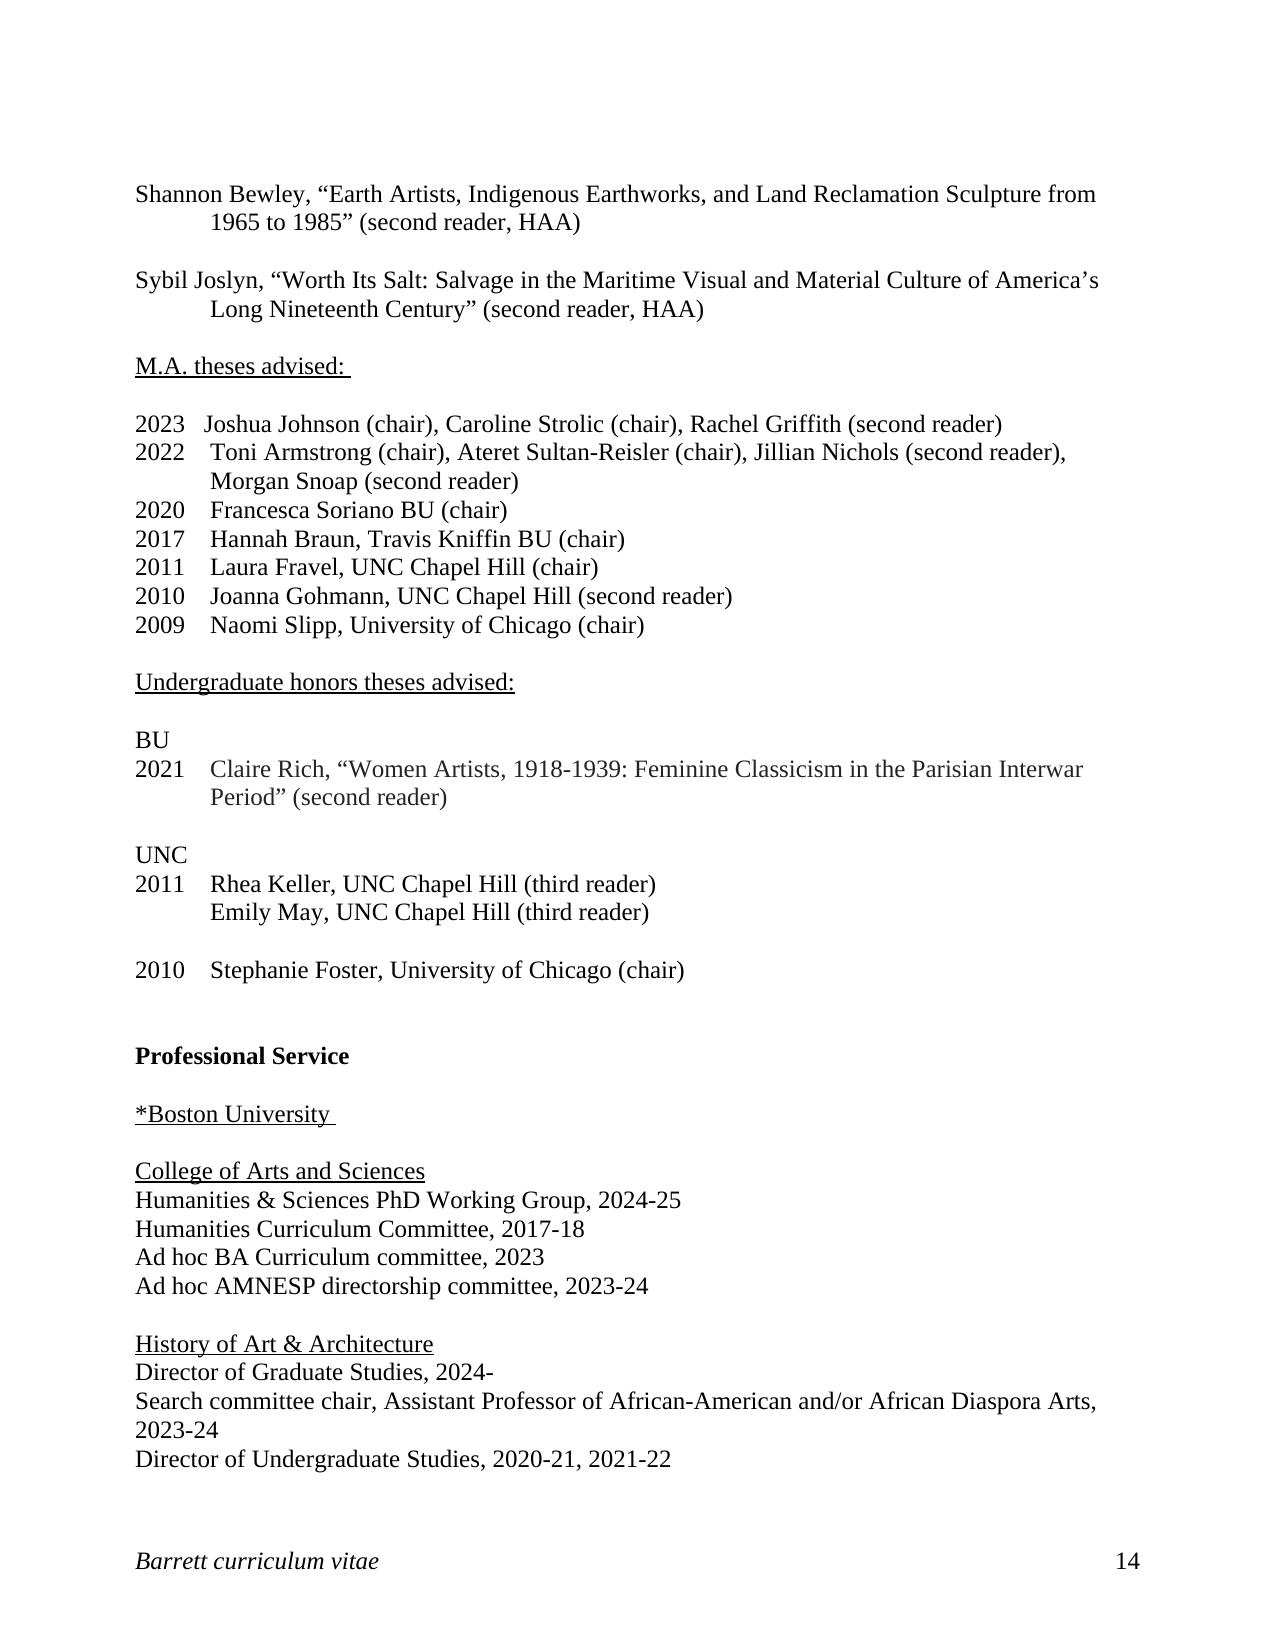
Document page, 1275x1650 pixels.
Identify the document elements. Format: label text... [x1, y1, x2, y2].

text 2017 Hannah Braun, Travis Kniffin BU (chair) [135, 524, 1140, 552]
text M.A. theses advised: [135, 351, 1140, 380]
text Director of Undergraduate Studies, 2020-21, 2021-22 [135, 1444, 1140, 1472]
text College of Arts and Sciences [135, 1156, 1140, 1185]
text Humanities & Sciences PhD Working Group, 2024-25 [135, 1185, 1140, 1214]
text 2009 Naomi Slipp, University of Chicago (chair) [135, 610, 1140, 639]
text Shannon Bewley, “Earth Artists, Indigenous Earthworks, and Land Reclamation Sculpture from 1965 to 1985” (second reader, HAA) [135, 179, 1140, 236]
text Ad hoc AMNESP directorship committee, 2023-24 [135, 1271, 1140, 1300]
text Director of Graduate Studies, 2024- [135, 1357, 1140, 1386]
text BU [135, 725, 1140, 754]
text Sybil Joslyn, “Worth Its Salt: Salvage in the Maritime Visual and Material Culture of America’s Long Nineteenth Century” (second reader, HAA) [135, 265, 1140, 322]
text 2010 Stephanie Foster, University of Chicago (chair) [135, 955, 1140, 984]
text 2022 Toni Armstrong (chair), Ateret Sultan-Reisler (chair), Jillian Nichols (second reader), Morgan Snoap (second reader) [135, 437, 1140, 495]
text 2011 Rhea Keller, UNC Chapel Hill (third reader) [135, 869, 1140, 897]
text Undergraduate honors theses advised: [135, 667, 1140, 696]
text Ad hoc BA Curriculum committee, 2023 [135, 1242, 1140, 1271]
text 2011 Laura Fravel, UNC Chapel Hill (chair) [135, 552, 1140, 581]
text Professional Service [135, 1041, 1140, 1070]
text 2020 Francesca Soriano BU (chair) [135, 495, 1140, 524]
text 2021 Claire Rich, “Women Artists, 1918-1939: Feminine Classicism in the Parisian Interwar Period” (second reader) [135, 754, 1140, 811]
text History of Art & Architecture [135, 1329, 1140, 1357]
text Humanities Curriculum Committee, 2017-18 [135, 1214, 1140, 1242]
text *Boston University [135, 1099, 1140, 1127]
text Emily May, UNC Chapel Hill (third reader) [135, 897, 1140, 926]
text Search committee chair, Assistant Professor of African-American and/or African Diaspora Arts, 2023-24 [135, 1386, 1140, 1444]
text UNC [135, 840, 1140, 869]
text 2010 Joanna Gohmann, UNC Chapel Hill (second reader) [135, 581, 1140, 610]
text 2023 Joshua Johnson (chair), Caroline Strolic (chair), Rachel Griffith (second reader) [135, 409, 1140, 437]
